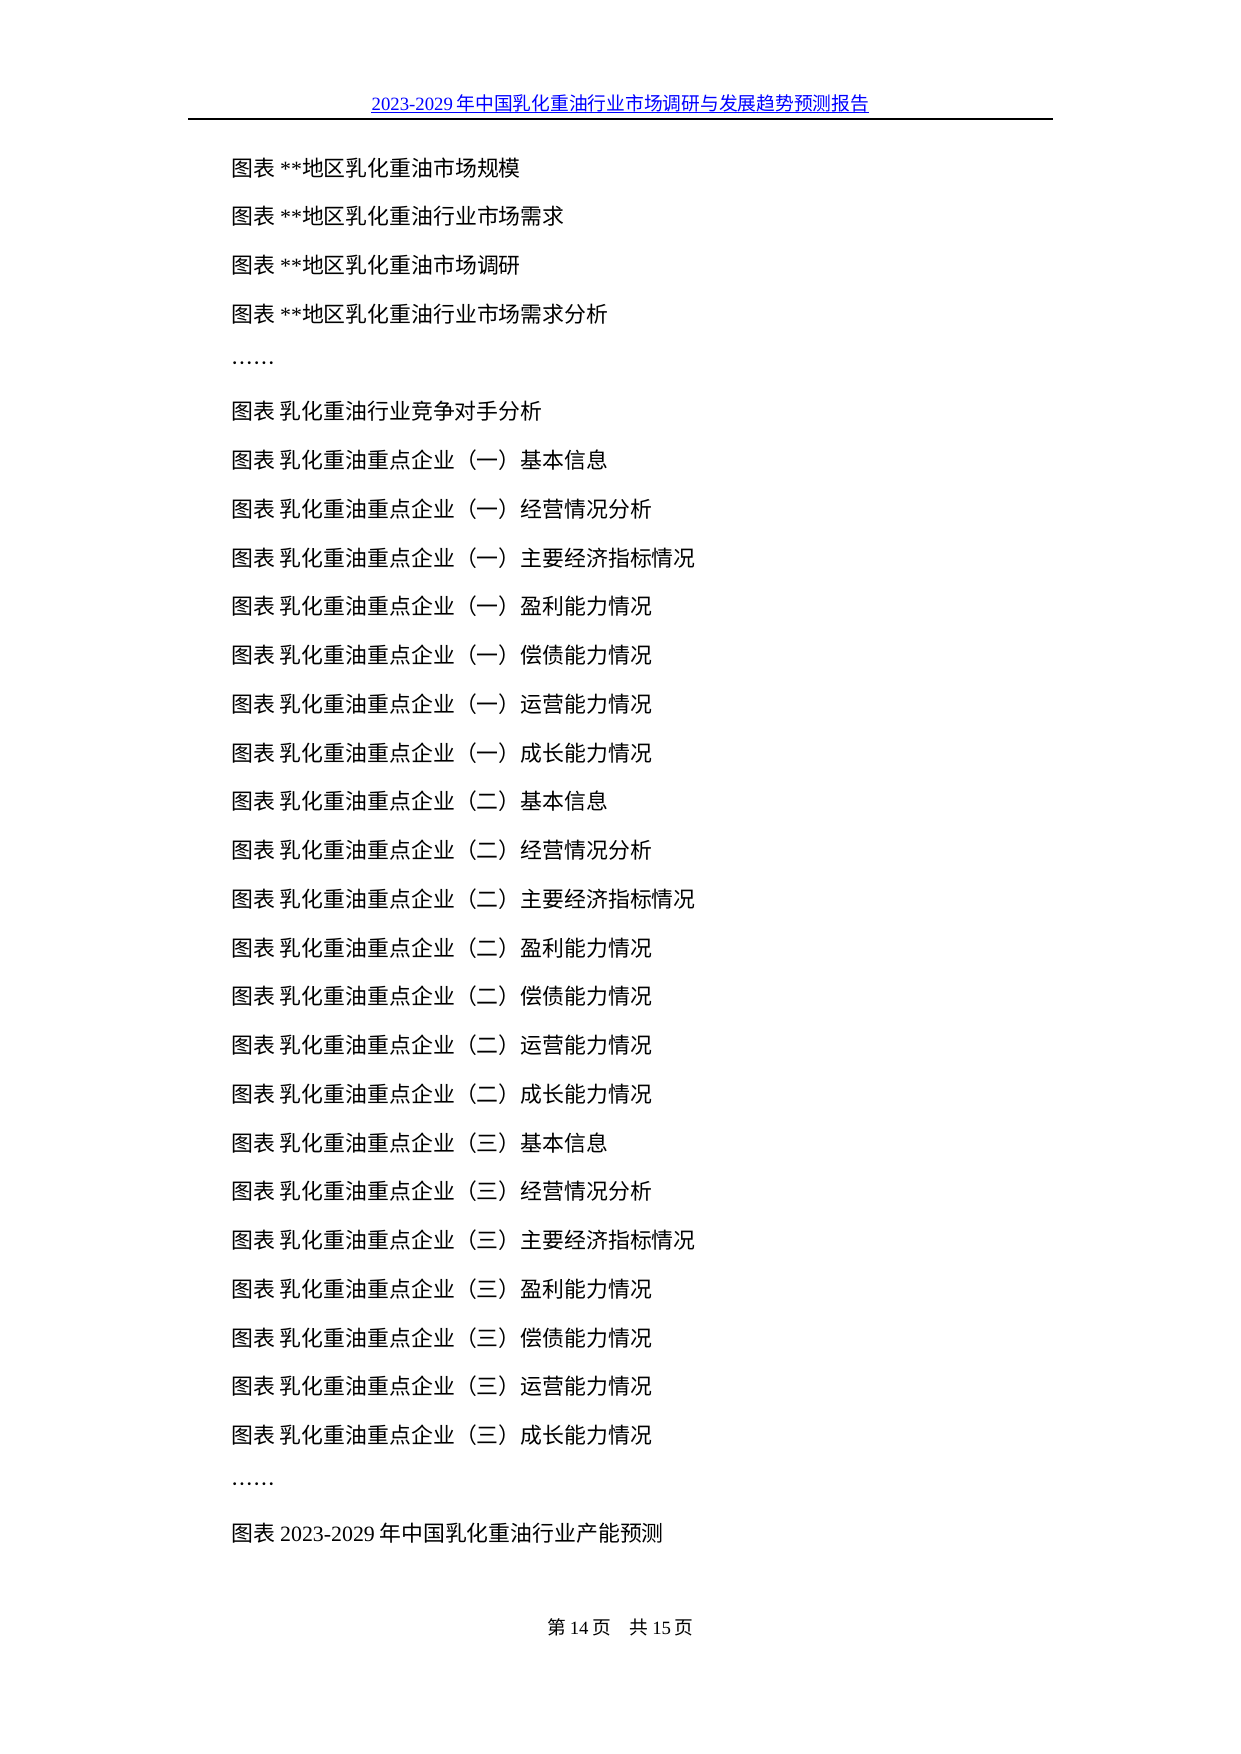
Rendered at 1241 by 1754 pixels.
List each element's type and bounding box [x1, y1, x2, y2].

text [187, 150, 1053, 1548]
